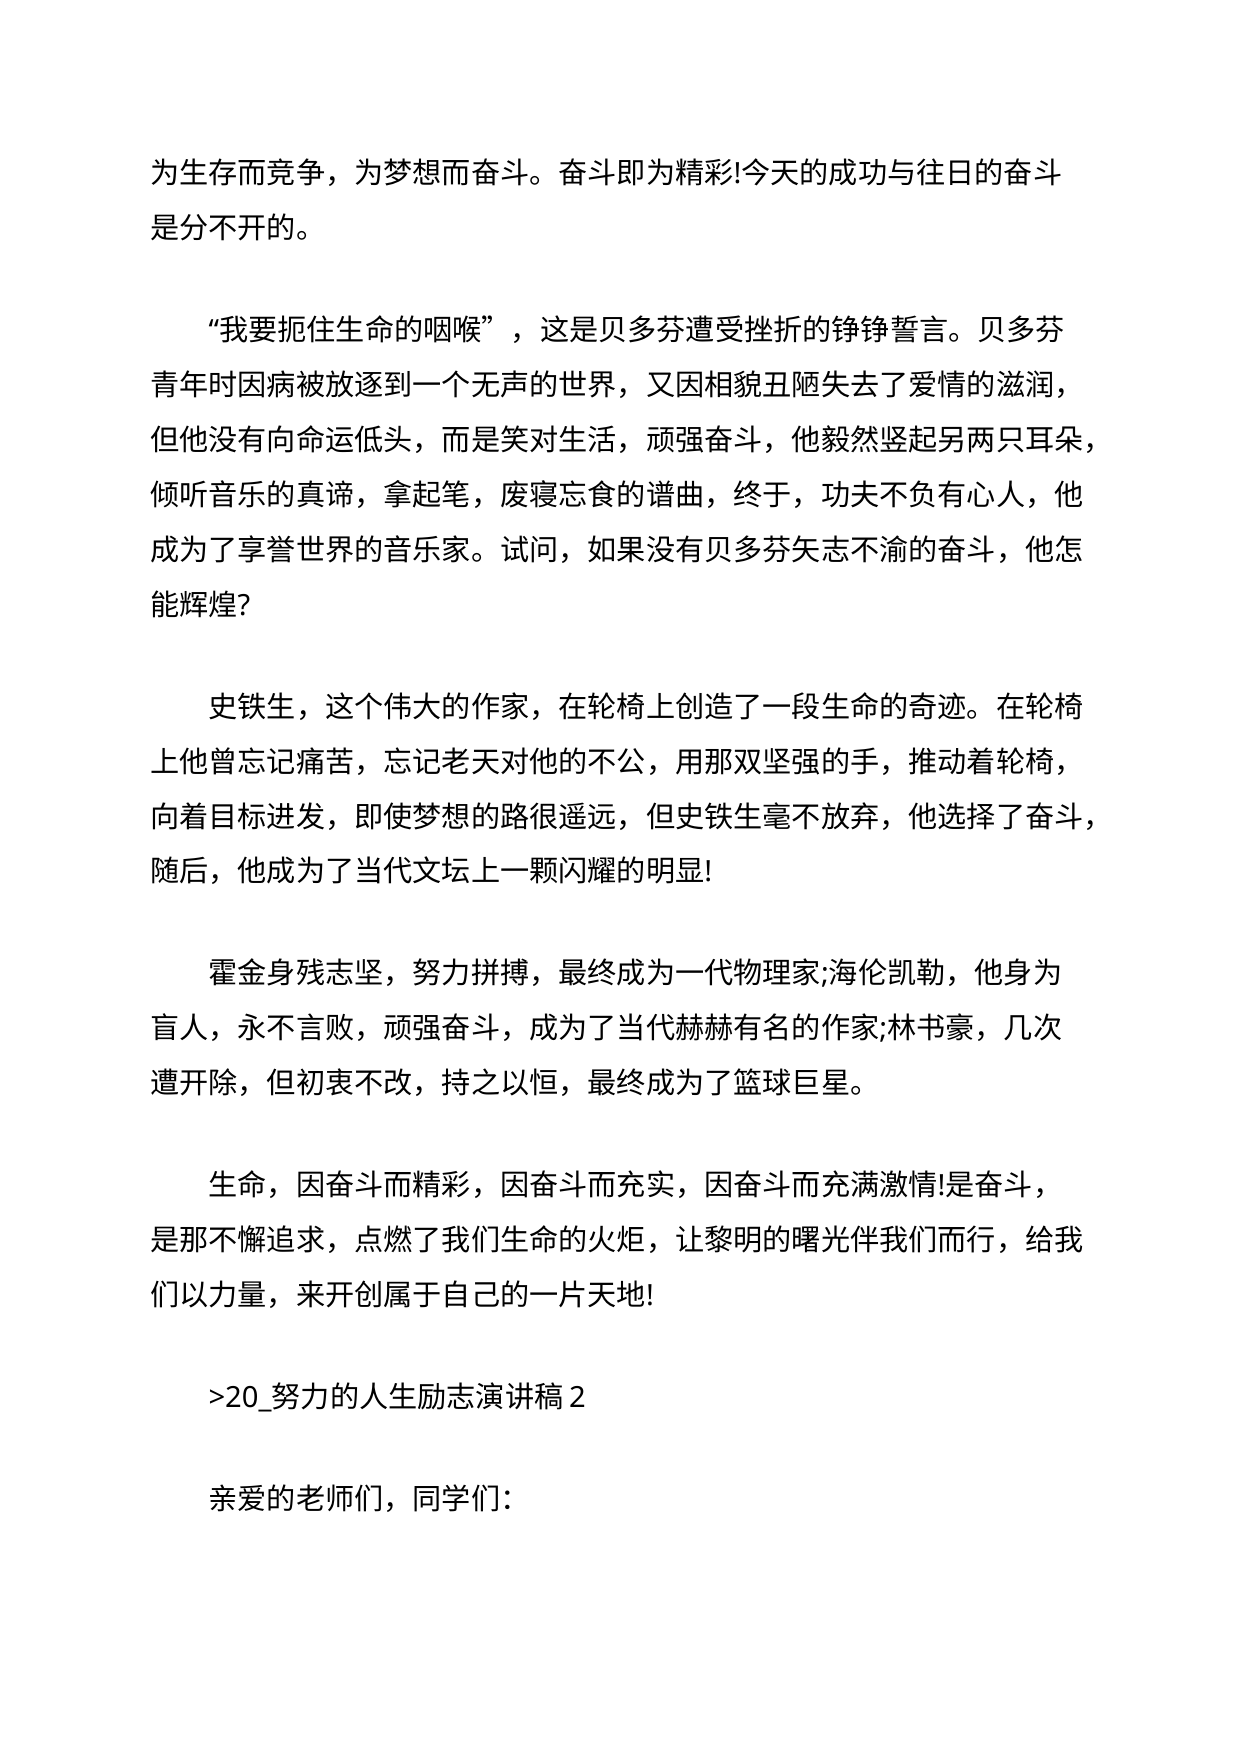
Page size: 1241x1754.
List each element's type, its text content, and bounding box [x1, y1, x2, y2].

text 史铁生，这个伟大的作家，在轮椅上创造了一段生命的奇迹。在轮椅上他曾忘记痛苦，忘记老天对他的不公，用那双坚强的手，推动着轮椅，向着目标进发，即使梦想的路很遥远，但史铁生毫不放弃，他选择了奋斗，随后，他成为了当代文坛上一颗闪耀的明显! [150, 683, 1090, 890]
text “我要扼住生命的咽喉”，这是贝多芬遭受挫折的铮铮誓言。贝多芬青年时因病被放逐到一个无声的世界，又因相貌丑陋失去了爱情的滋润，但他没有向命运低头，而是笑对生活，顽强奋斗，他毅然竖起另两只耳朵，倾听音乐的真谛，拿起笔，废寝忘食的谱曲，终于，功夫不负有心人，他成为了享誉世界的音乐家。试问，如果没有贝多芬矢志不渝的奋斗，他怎能辉煌? [150, 307, 1090, 624]
text 霍金身残志坚，努力拼搏，最终成为一代物理家;海伦凯勒，他身为盲人，永不言败，顽强奋斗，成为了当代赫赫有名的作家;林书豪，几次遭开除，但初衷不改，持之以恒，最终成为了篮球巨星。 [150, 950, 1090, 1102]
text 生命，因奋斗而精彩，因奋斗而充实，因奋斗而充满激情!是奋斗，是那不懈追求，点燃了我们生命的火炬，让黎明的曙光伴我们而行，给我们以力量，来开创属于自己的一片天地! [150, 1162, 1090, 1314]
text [150, 150, 1090, 247]
text 亲爱的老师们，同学们： [150, 1476, 1090, 1518]
text >20_努力的人生励志演讲稿2 [150, 1374, 1090, 1416]
